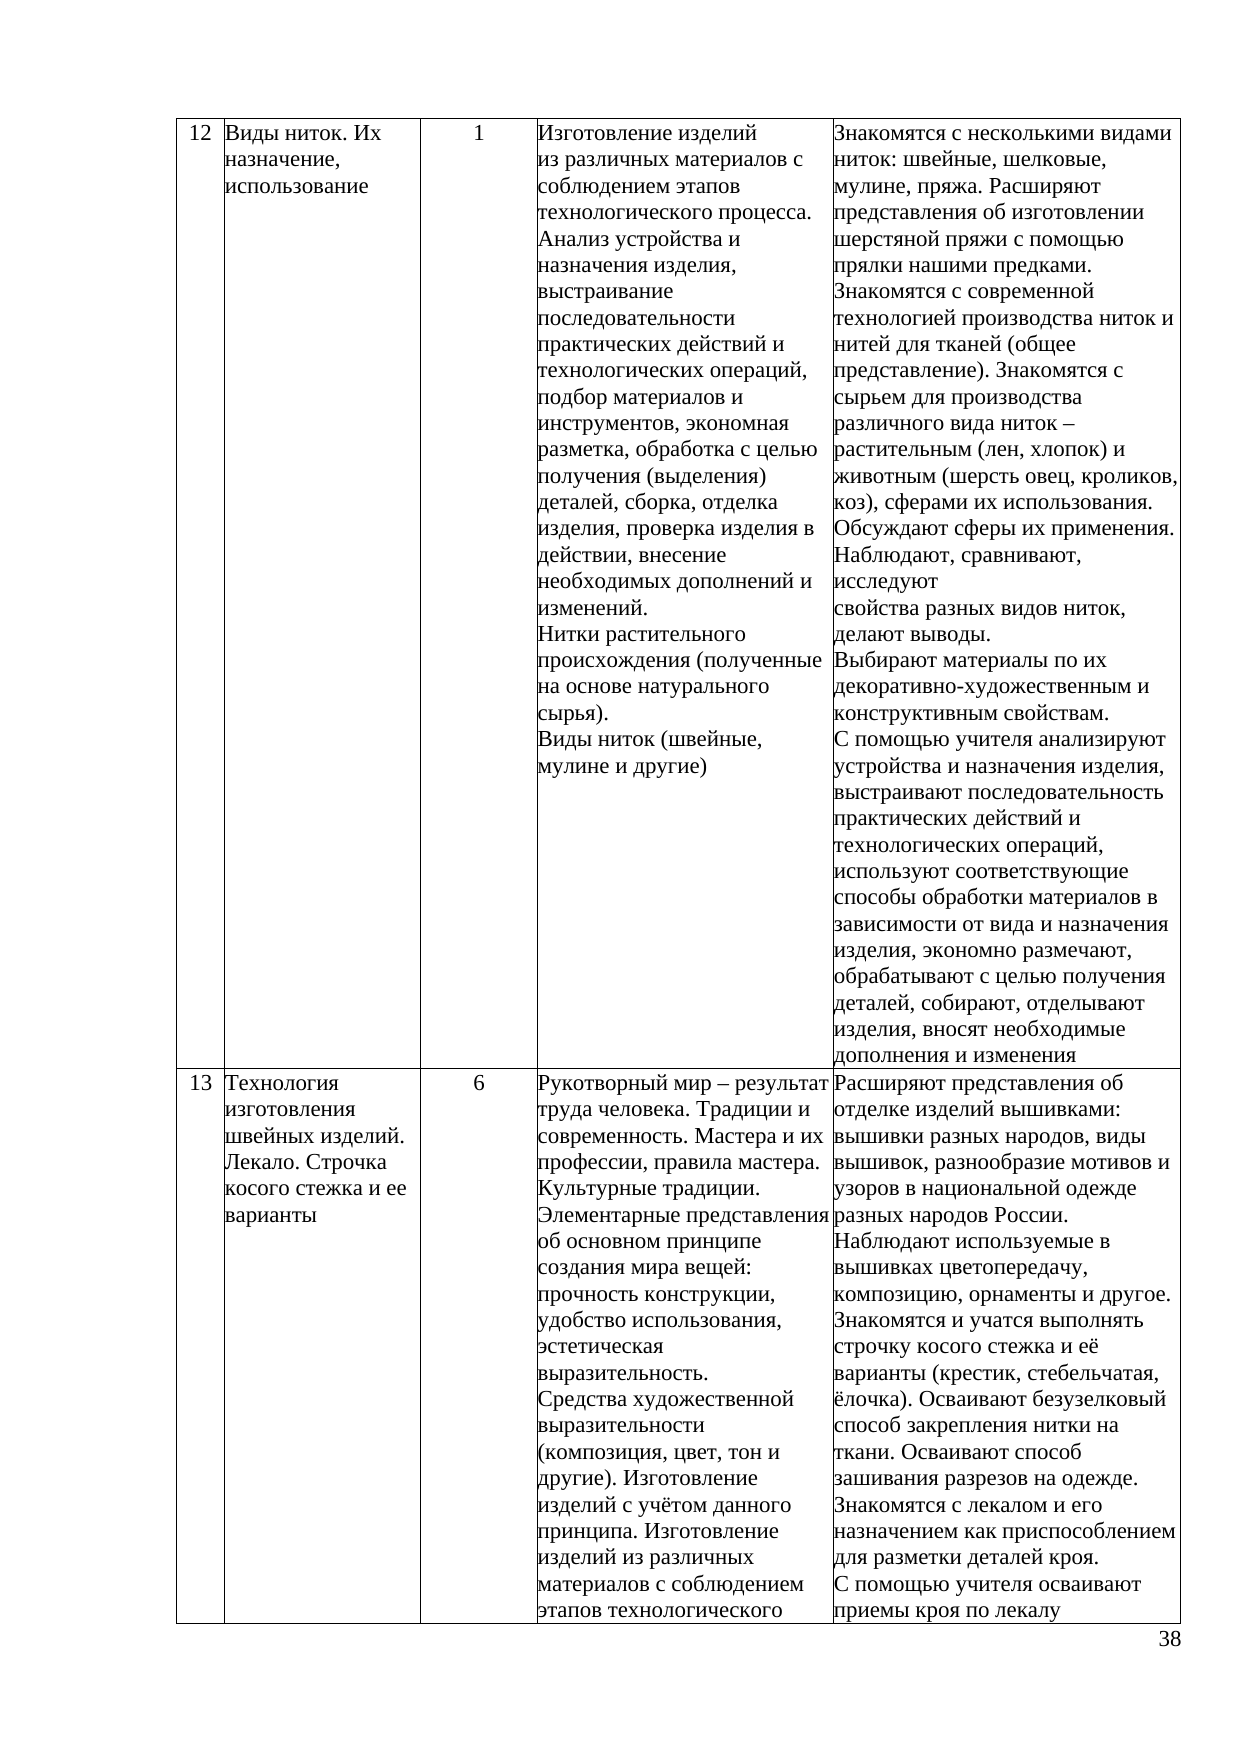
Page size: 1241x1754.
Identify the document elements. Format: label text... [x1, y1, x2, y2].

table_cell 6 [421, 1069, 537, 1622]
table_cell 13 [177, 1069, 224, 1622]
table_cell Изготовление изделий из различных материалов с соблюдением этапов технологического процесса. Анализ устройства и назначения изделия, выстраивание последовательности практических действий и технологических операций, подбор материалов и инструментов, экономная разметка, обработка с целью получения (выделения) деталей, сборка, отделка изделия, проверка изделия в действии, внесение необходимых дополнений и изменений. Нитки растительного происхождения (полученные на основе натурального сырья). Виды ниток (швейные, мулине и другие) [538, 119, 833, 1068]
table_cell 12 [177, 119, 224, 1068]
table_cell Знакомятся с несколькими видами ниток: швейные, шелковые, мулине, пряжа. Расширяют представления об изготовлении шерстяной пряжи с помощью прялки нашими предками. Знакомятся с современной технологией производства ниток и нитей для тканей (общее представление). Знакомятся с сырьем для производства различного вида ниток – растительным (лен, хлопок) и животным (шерсть овец, кроликов, коз), сферами их использования. Обсуждают сферы их применения. Наблюдают, сравнивают, исследуют свойства разных видов ниток, делают выводы. Выбирают материалы по их декоративно-художественным и конструктивным свойствам. С помощью учителя анализируют устройства и назначения изделия, выстраивают последовательность практических действий и технологических операций, используют соответствующие способы обработки материалов в зависимости от вида и назначения изделия, экономно размечают, обрабатывают с целью получения деталей, собирают, отделывают изделия, вносят необходимые дополнения и изменения [834, 119, 1180, 1068]
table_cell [834, 1069, 1180, 1622]
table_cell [538, 1069, 833, 1622]
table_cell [225, 1069, 420, 1622]
table_cell Виды ниток. Их назначение, использование [225, 119, 420, 1068]
table_cell 1 [421, 119, 537, 1068]
